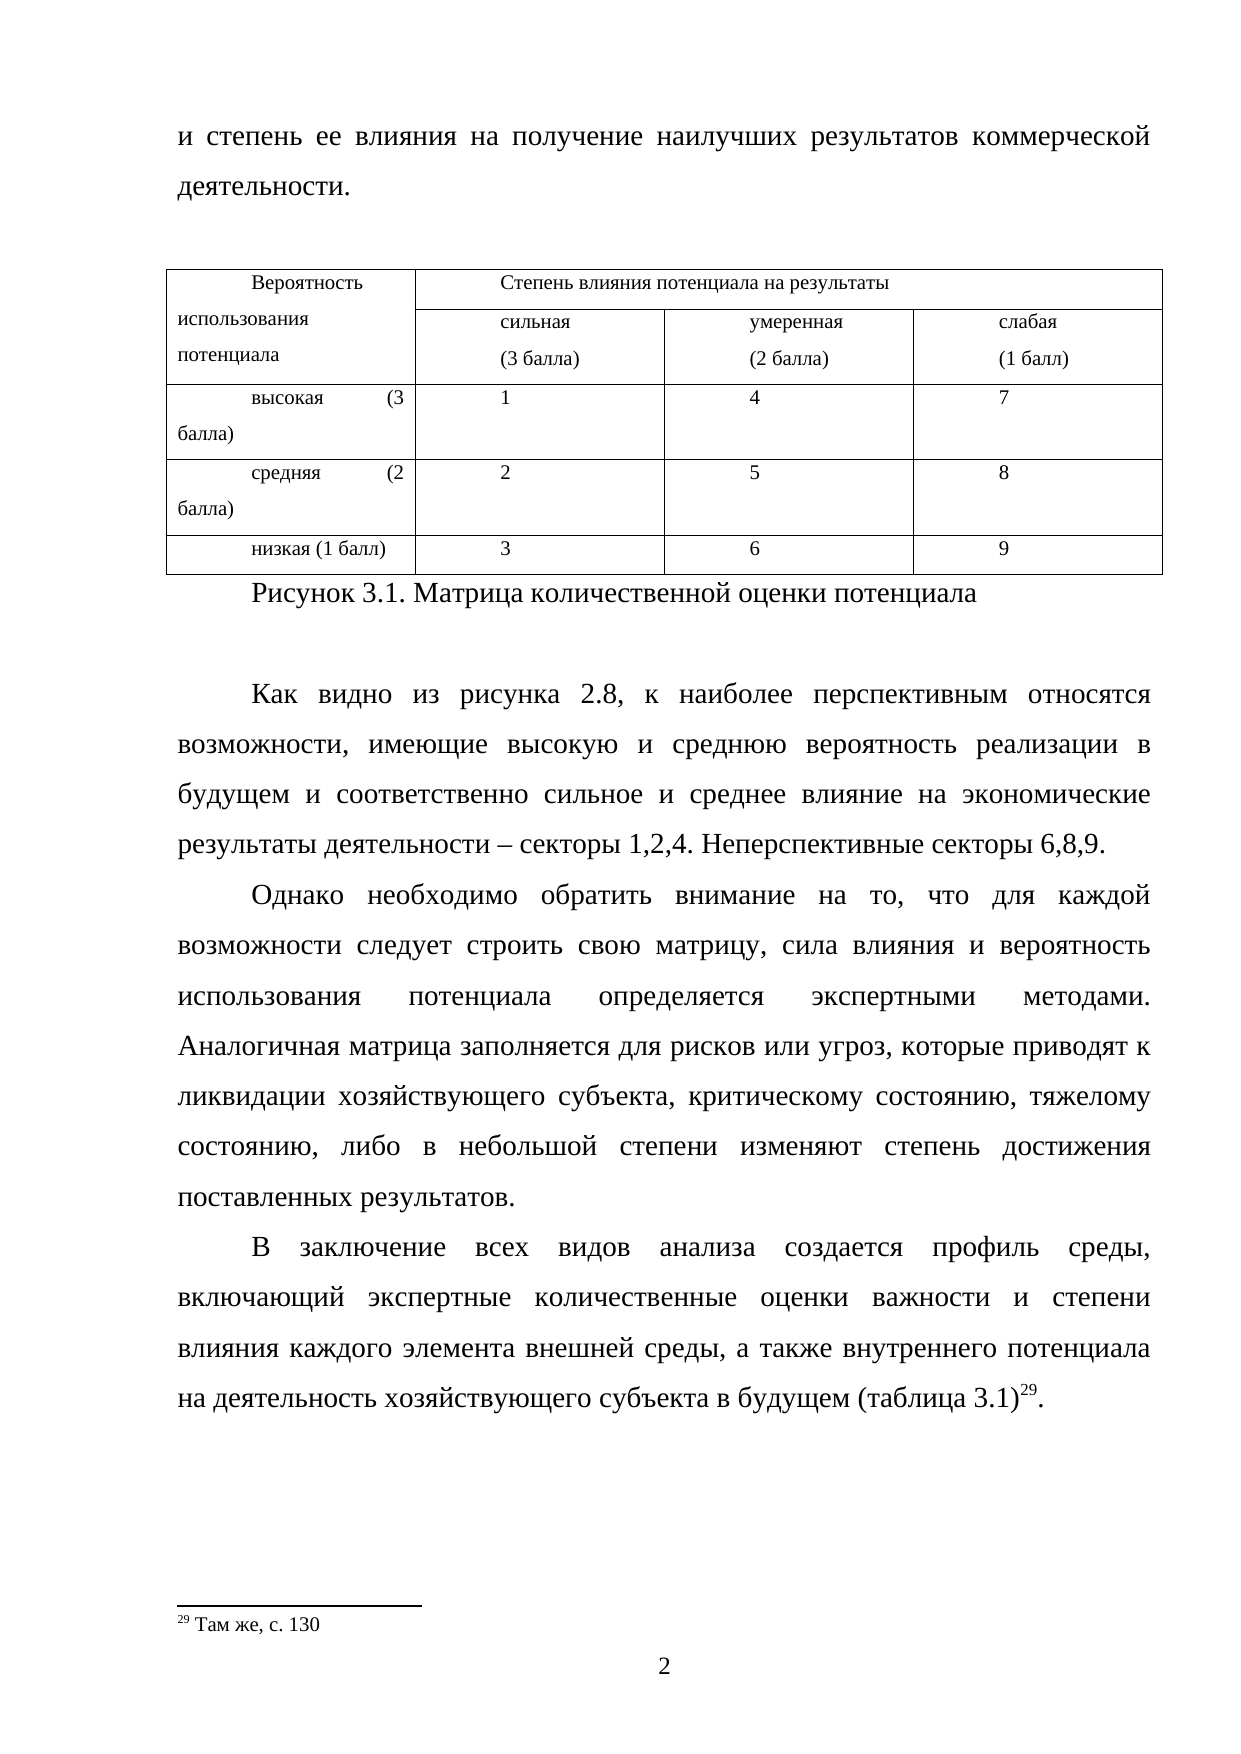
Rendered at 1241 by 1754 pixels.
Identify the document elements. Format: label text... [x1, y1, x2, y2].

table_cell умеренная (2 балла) [665, 310, 913, 384]
table_cell 4 [665, 385, 913, 459]
table_cell сильная (3 балла) [416, 310, 664, 384]
text Как видно из рисунка 2.8, к наиболее перспективным относятся возможности, имеющие высокую и среднюю вероятность реализации в будущем и соответственно сильное и среднее влияние на экономические результаты деятельности – секторы 1,2,4. Неперспективные секторы 6,8,9. [177, 676, 1152, 860]
table_cell 6 [665, 536, 913, 574]
table_cell 7 [914, 385, 1162, 459]
table_cell 3 [416, 536, 664, 574]
table_cell слабая (1 балл) [914, 310, 1162, 384]
table_cell 8 [914, 460, 1162, 535]
text Рисунок 3.1. Матрица количественной оценки потенциала [177, 575, 1152, 609]
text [177, 118, 1152, 202]
table_header Вероятность использования потенциала [167, 270, 415, 384]
table_cell высокая (3 балла) [167, 385, 415, 459]
table_cell средняя (2 балла) [167, 460, 415, 535]
table_cell низкая (1 балл) [167, 536, 415, 574]
table_cell 9 [914, 536, 1162, 574]
table_cell 5 [665, 460, 913, 535]
table_cell 1 [416, 385, 664, 459]
text В заключение всех видов анализа создается профиль среды, включающий экспертные количественные оценки важности и степени влияния каждого элемента внешней среды, а также внутреннего потенциала на деятельность хозяйствующего субъекта в будущем (таблица 3.1). [177, 1229, 1152, 1414]
table_cell 2 [416, 460, 664, 535]
table_header Степень влияния потенциала на результаты [416, 270, 1162, 308]
text Однако необходимо обратить внимание на то, что для каждой возможности следует строить свою матрицу, сила влияния и вероятность использования потенциала определяется экспертными методами. Аналогичная матрица заполняется для рисков или угроз, которые приводят к ликвидации хозяйствующего субъекта, критическому состоянию, тяжелому состоянию, либо в небольшой степени изменяют степень достижения поставленных результатов. [177, 877, 1152, 1212]
